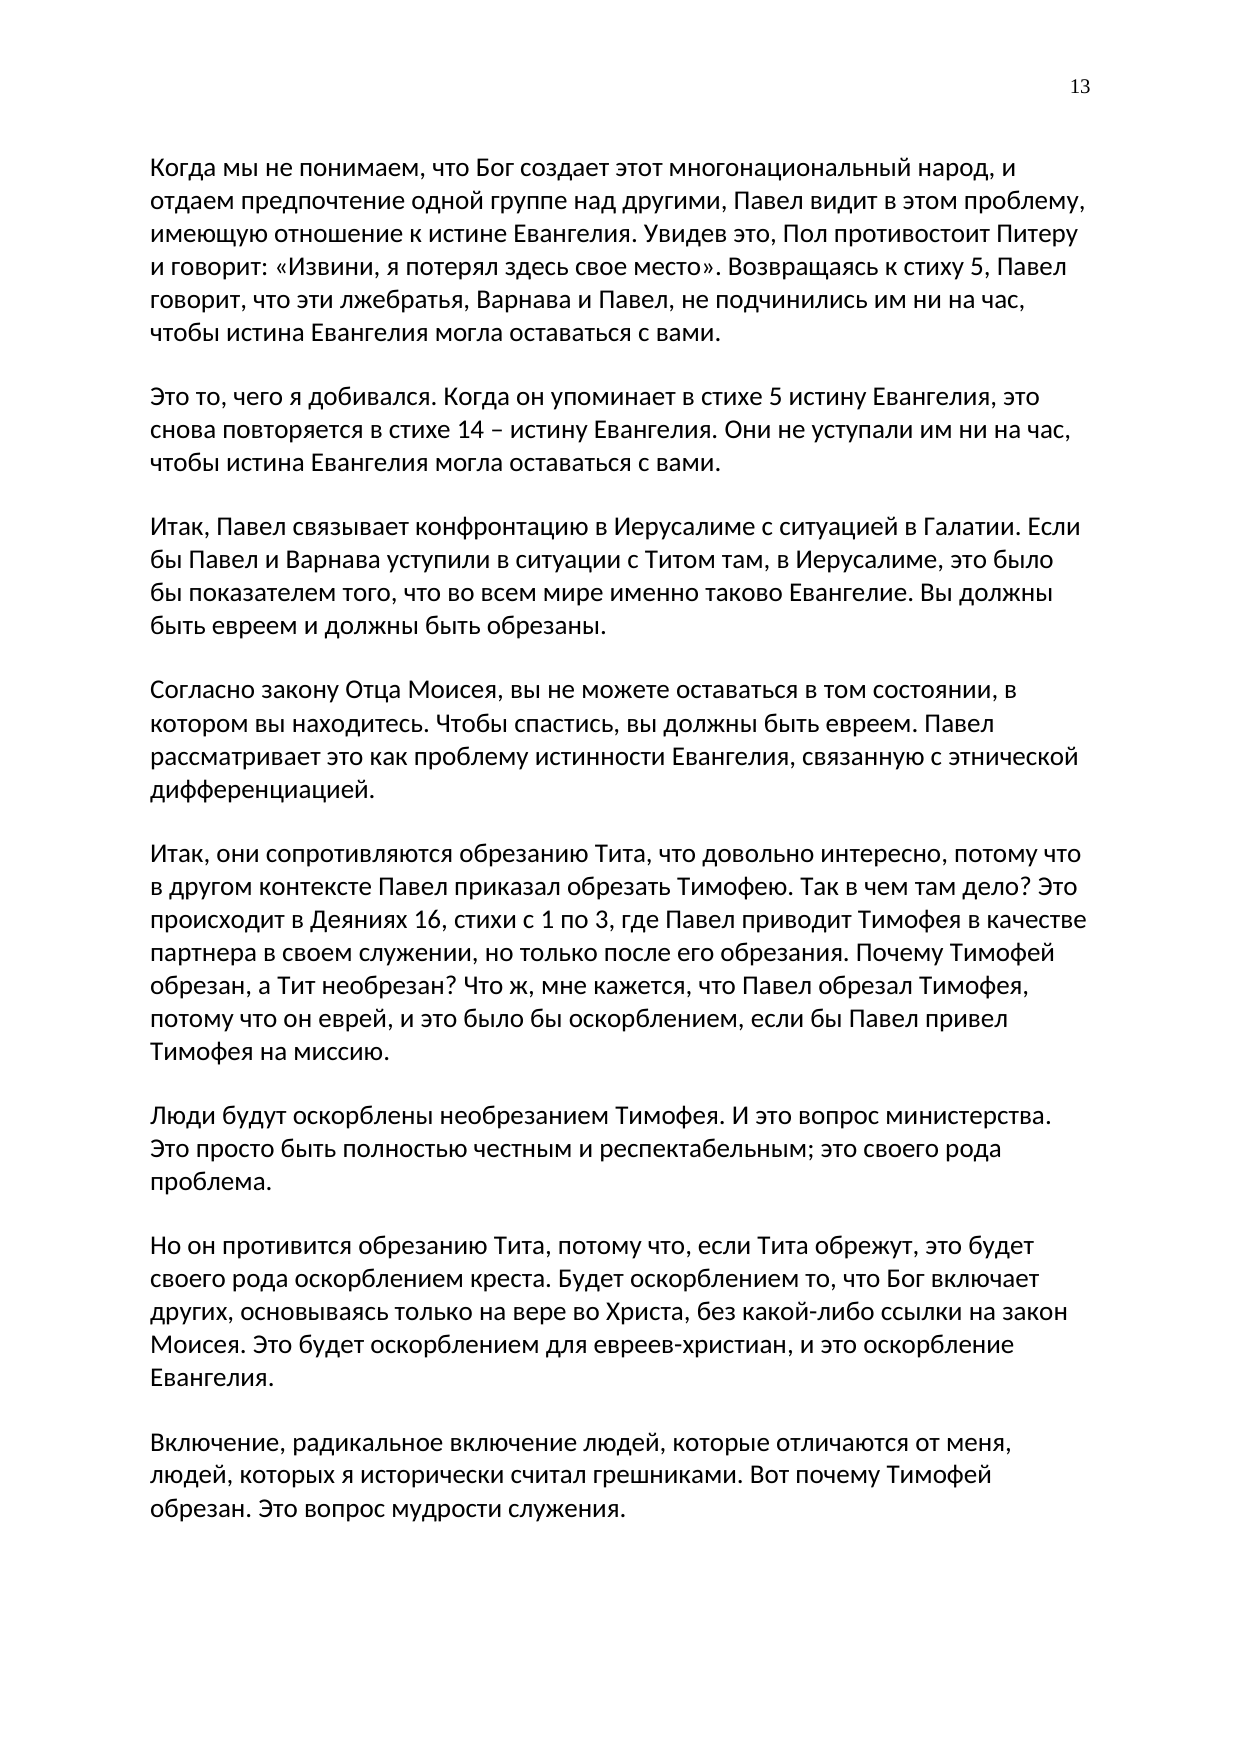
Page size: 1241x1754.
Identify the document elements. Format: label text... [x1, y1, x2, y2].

text Но он противится обрезанию Тита, потому что, если Тита обрежут, это будет своего рода оскорблением креста. Будет оскорблением то, что Бог включает других, основываясь только на вере во Христа, без какой-либо ссылки на закон Моисея. Это будет оскорблением для евреев-христиан, и это оскорбление Евангелия. [150, 1228, 1090, 1393]
text Согласно закону Отца Моисея, вы не можете оставаться в том состоянии, в котором вы находитесь. Чтобы спастись, вы должны быть евреем. Павел рассматривает это как проблему истинности Евангелия, связанную с этнической дифференциацией. [150, 673, 1090, 805]
text Итак, они сопротивляются обрезанию Тита, что довольно интересно, потому что в другом контексте Павел приказал обрезать Тимофею. Так в чем там дело? Это происходит в Деяниях 16, стихи с 1 по 3, где Павел приводит Тимофея в качестве партнера в своем служении, но только после его обрезания. Почему Тимофей обрезан, а Тит необрезан? Что ж, мне кажется, что Павел обрезал Тимофея, потому что он еврей, и это было бы оскорблением, если бы Павел привел Тимофея на миссию. [150, 836, 1090, 1067]
text Люди будут оскорблены необрезанием Тимофея. И это вопрос министерства. Это просто быть полностью честным и респектабельным; это своего рода проблема. [150, 1098, 1090, 1197]
text Это то, чего я добивался. Когда он упоминает в стихе 5 истину Евангелия, это снова повторяется в стихе 14 – истину Евангелия. Они не уступали им ни на час, чтобы истина Евангелия могла оставаться с вами. [150, 379, 1090, 478]
text Когда мы не понимаем, что Бог создает этот многонациональный народ, и отдаем предпочтение одной группе над другими, Павел видит в этом проблему, имеющую отношение к истине Евангелия. Увидев это, Пол противостоит Питеру и говорит: «Извини, я потерял здесь свое место». Возвращаясь к стиху 5, Павел говорит, что эти лжебратья, Варнава и Павел, не подчинились им ни на час, чтобы истина Евангелия могла оставаться с вами. [150, 150, 1090, 348]
text Включение, радикальное включение людей, которые отличаются от меня, людей, которых я исторически считал грешниками. Вот почему Тимофей обрезан. Это вопрос мудрости служения. [150, 1425, 1090, 1524]
text Итак, Павел связывает конфронтацию в Иерусалиме с ситуацией в Галатии. Если бы Павел и Варнава уступили в ситуации с Титом там, в Иерусалиме, это было бы показателем того, что во всем мире именно таково Евангелие. Вы должны быть евреем и должны быть обрезаны. [150, 509, 1090, 642]
